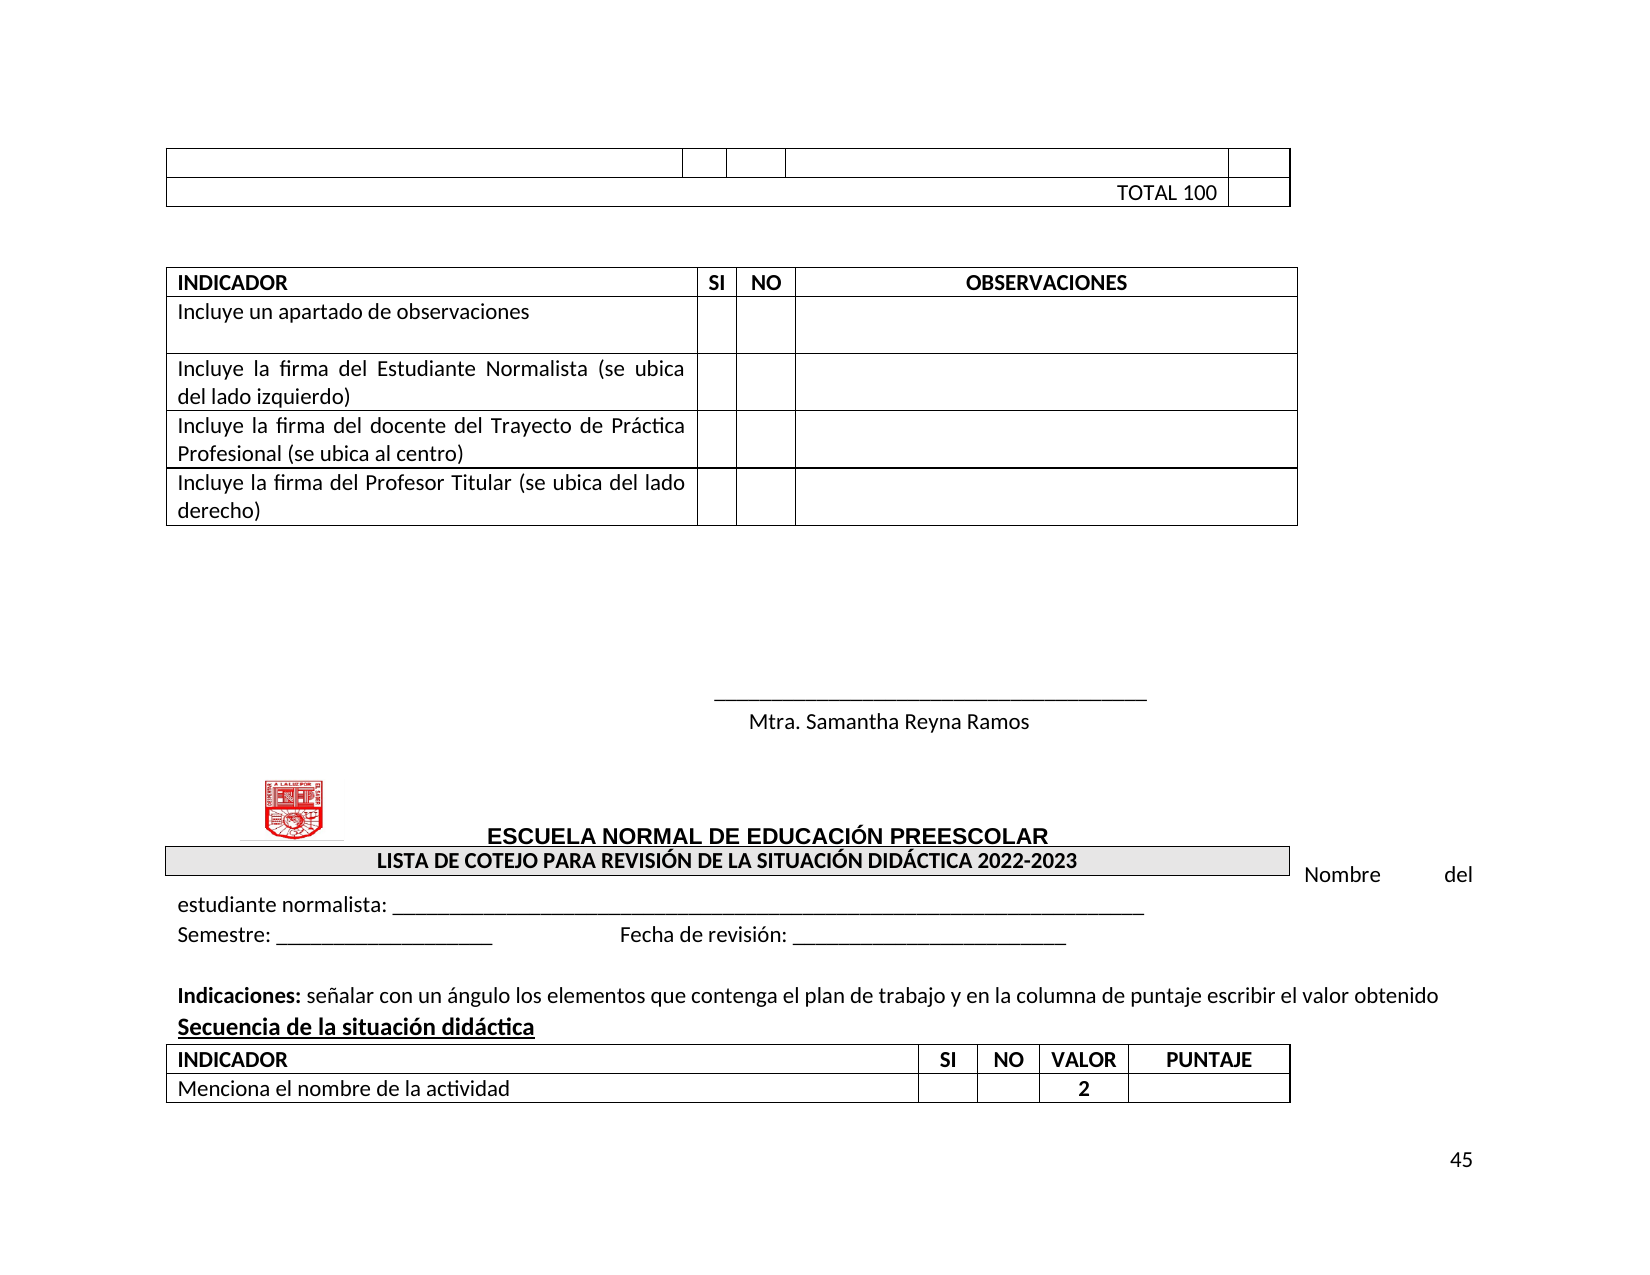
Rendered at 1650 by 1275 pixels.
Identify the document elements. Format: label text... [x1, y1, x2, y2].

table_cell [698, 297, 736, 353]
table_cell [796, 297, 1297, 353]
table_header INDICADOR [167, 268, 697, 296]
text Indicaciones: señalar con un ángulo los elementos que contenga el plan de trabajo y en la columna de puntaje escribir el valor obtenido [177, 981, 1473, 1009]
table_header SI [698, 268, 736, 296]
table_cell [683, 149, 726, 177]
table_cell 3 [1229, 149, 1289, 177]
picture [239, 779, 345, 841]
text Secuencia de la situación didáctica [177, 1011, 1473, 1042]
table_cell Incluye un apartado de observaciones [167, 297, 697, 353]
table_header NO [737, 268, 795, 296]
table_header OBSERVACIONES [796, 268, 1297, 296]
table_cell [737, 297, 795, 353]
table_cell [796, 411, 1297, 467]
table_cell [796, 354, 1297, 410]
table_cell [167, 1074, 918, 1102]
table_cell 2 [1040, 1074, 1128, 1102]
table_header VALOR [1040, 1045, 1128, 1073]
table_cell [698, 411, 736, 467]
table_header INDICADOR [167, 1045, 918, 1073]
table_cell [1229, 178, 1289, 206]
text ______________________________________ [177, 677, 1473, 705]
text Semestre: ___________________ Fecha de revisión: ________________________ [177, 921, 1473, 948]
table_header NO [978, 1045, 1039, 1073]
table_header PUNTAJE [1129, 1045, 1289, 1073]
table_header SI [919, 1045, 977, 1073]
table_cell [727, 149, 785, 177]
table_cell [1129, 1074, 1289, 1102]
table_cell [698, 469, 736, 524]
table_cell [919, 1074, 977, 1102]
table_cell Incluye la firma del docente del Trayecto de Práctica Profesional (se ubica al centro) [167, 411, 697, 467]
table_cell [978, 1074, 1039, 1102]
table_cell Incluye la firma del Profesor Titular (se ubica del lado derecho) [167, 469, 697, 524]
table_cell [737, 411, 795, 467]
table_header LISTA DE COTEJO PARA REVISIÓN DE LA SITUACIÓN DIDÁCTICA 2022-2023 [166, 847, 1289, 875]
table_cell [737, 469, 795, 524]
table_cell [786, 149, 1228, 177]
table_cell TOTAL 100 [167, 178, 1228, 206]
table_cell [737, 354, 795, 410]
text Mtra. Samantha Reyna Ramos [177, 707, 1473, 735]
table_cell Incluye la firma del Estudiante Normalista (se ubica del lado izquierdo) [167, 354, 697, 410]
table_cell [796, 469, 1297, 524]
table_cell [698, 354, 736, 410]
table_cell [167, 149, 682, 177]
text Nombre del estudiante normalista: __________________________________________________________________ [177, 860, 1473, 918]
